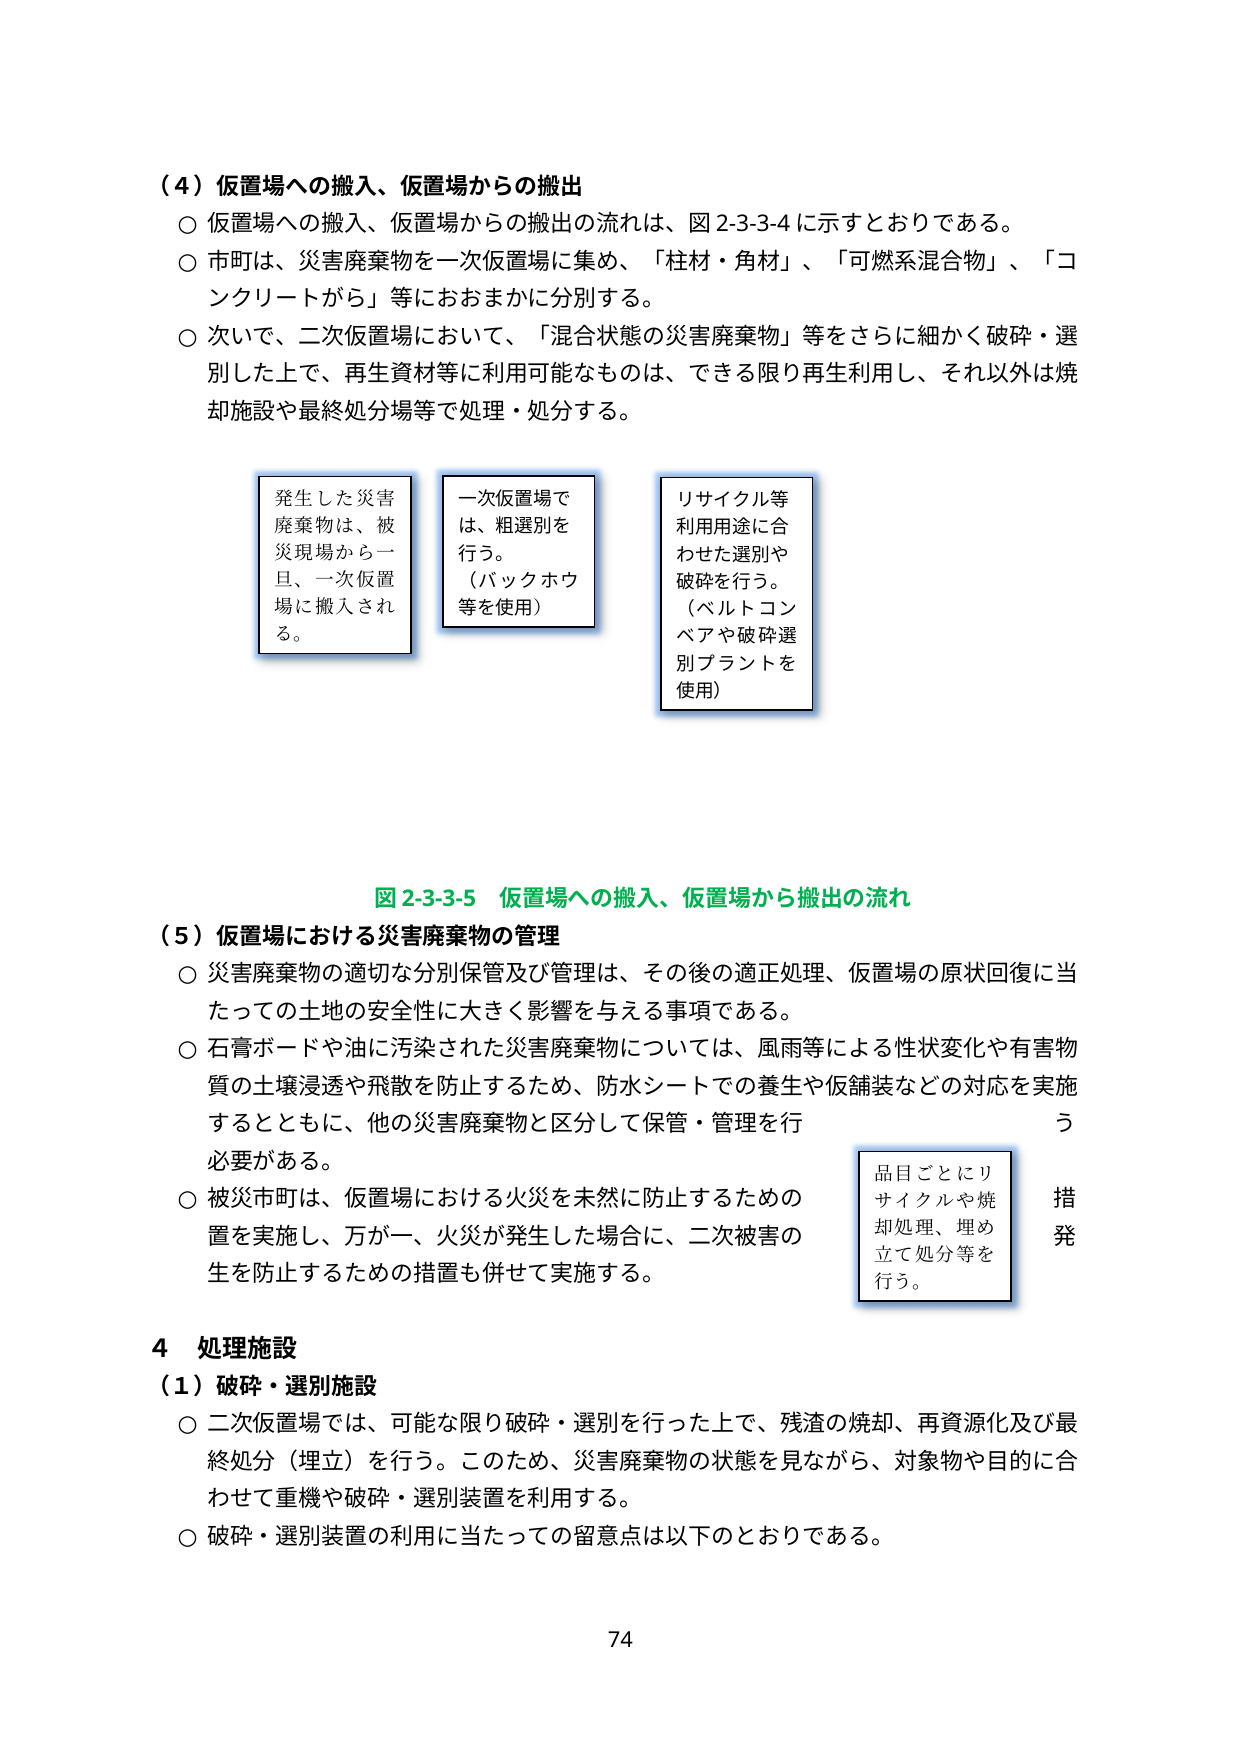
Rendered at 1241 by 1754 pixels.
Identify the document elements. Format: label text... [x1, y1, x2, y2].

list 破砕・選別装置の利用に当たっての留意点は以下のとおりである。 [177, 1516, 1093, 1553]
list 次いで、二次仮置場において、「混合状態の災害廃棄物」等をさらに細かく破砕・選別した上で、再生資材等に利用可能なものは、できる限り再生利用し、それ以外は焼却施設や最終処分場等で処理・処分する。 [177, 316, 1093, 428]
list 被災市町は、仮置場における火災を未然に防止するための措置を実施し、万が一、火災が発生した場合に、二次被害の発生を防止するための措置も併せて実施する。 [177, 1178, 851, 1291]
text 図2-3-3-5 仮置場への搬入、仮置場から搬出の流れ [169, 878, 1093, 916]
list 石膏ボードや油に汚染された災害廃棄物については、風雨等による性状変化や有害物質の土壌浸透や飛散を防止するため、防水シートでの養生や仮舗装などの対応を実施するとともに、他の災害廃棄物と区分して保管・管理を行う必要がある。 [177, 1028, 1093, 1291]
subtitle （５）仮置場における災害廃棄物の管理 [148, 916, 1093, 953]
list 市町は、災害廃棄物を一次仮置場に集め、「柱材・角材」、「可燃系混合物」、「コンクリートがら」等におおまかに分別する。 [177, 241, 1093, 316]
list 二次仮置場では、可能な限り破砕・選別を行った上で、残渣の焼却、再資源化及び最終処分（埋立）を行う。このため、災害廃棄物の状態を見ながら、対象物や目的に合わせて重機や破砕・選別装置を利用する。 [177, 1403, 1093, 1516]
list 仮置場への搬入、仮置場からの搬出の流れは、図2-3-3-4に示すとおりである。 [177, 203, 1093, 241]
subtitle （１）破砕・選別施設 [148, 1366, 1093, 1403]
subtitle （４）仮置場への搬入、仮置場からの搬出 [148, 166, 1093, 203]
list 災害廃棄物の適切な分別保管及び管理は、その後の適正処理、仮置場の原状回復に当たっての土地の安全性に大きく影響を与える事項である。 [177, 953, 1093, 1028]
subtitle ４ 処理施設 [148, 1328, 1093, 1366]
